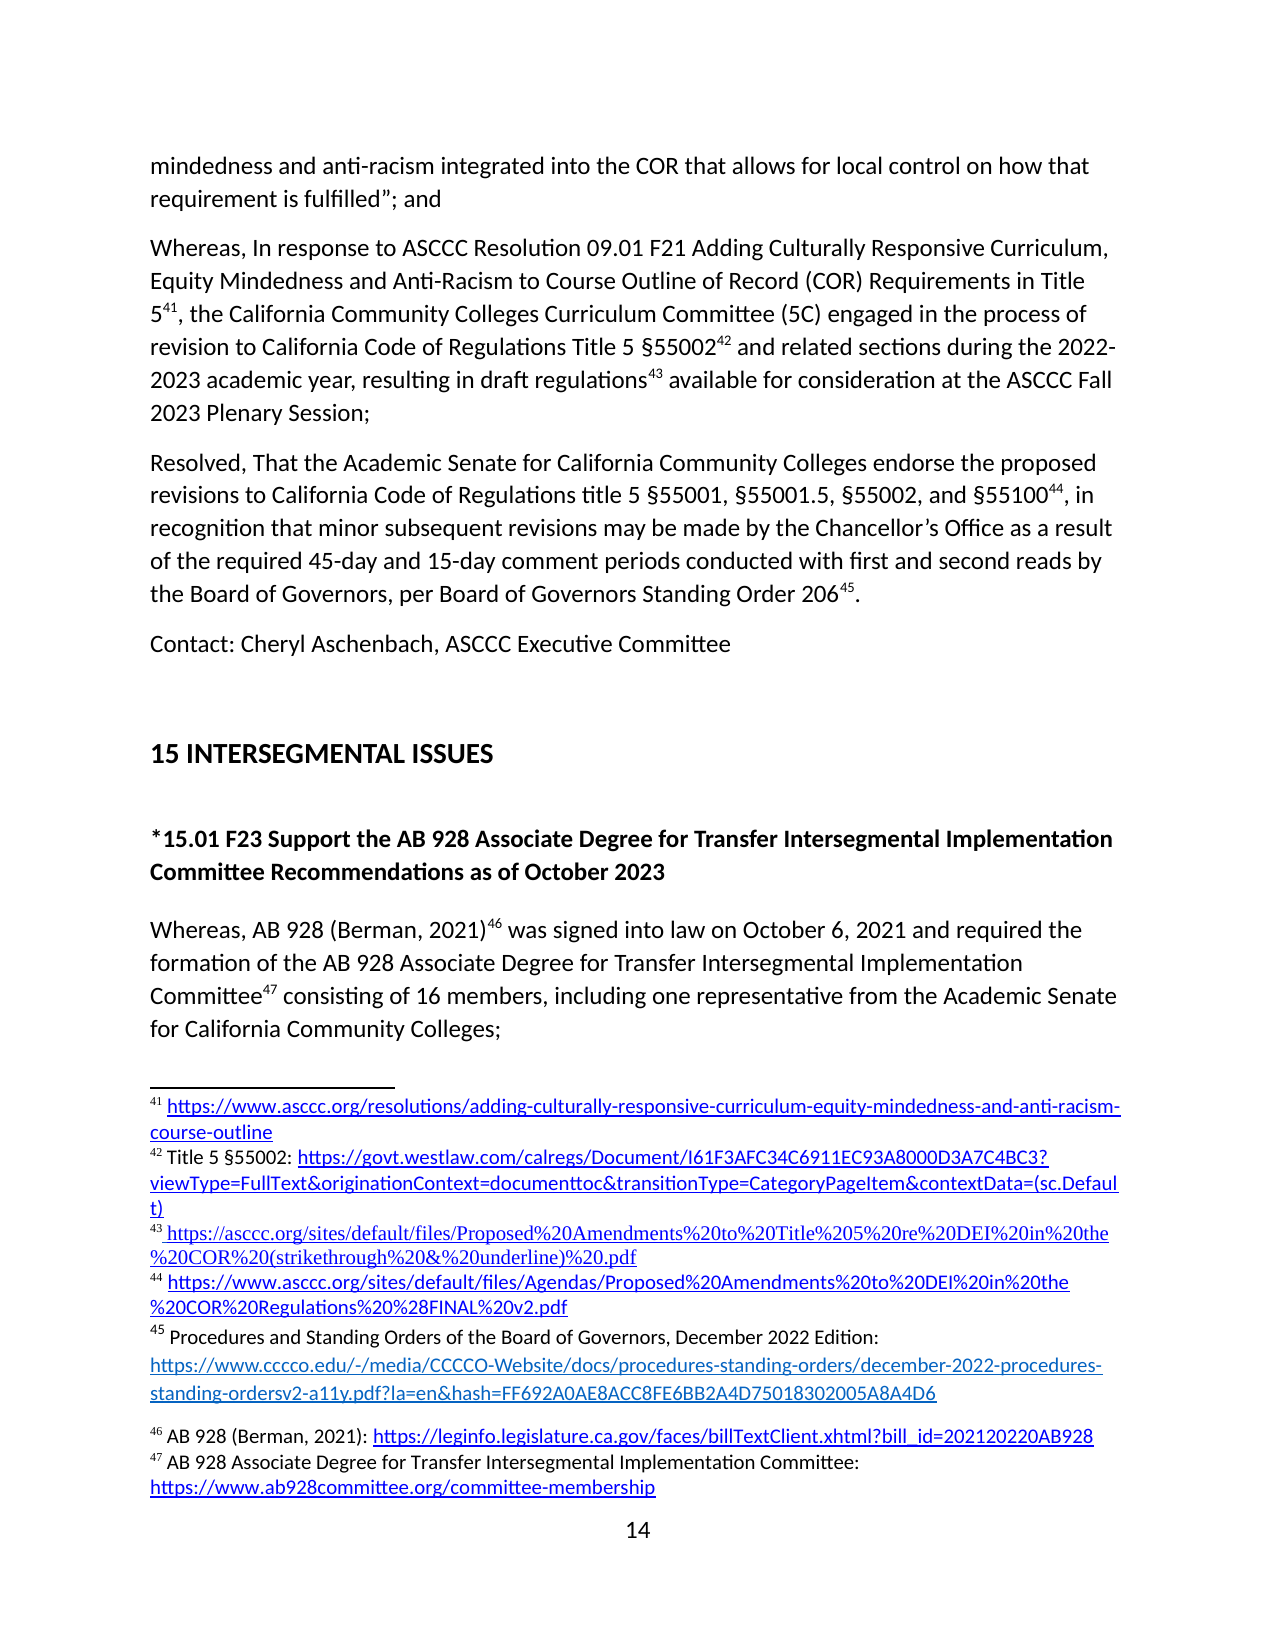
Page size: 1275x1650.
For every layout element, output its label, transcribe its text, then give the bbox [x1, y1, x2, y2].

text Resolved, That the Academic Senate for California Community Colleges endorse the proposed revisions to California Code of Regulations title 5 §55001, §55001.5, §55002, and §55100, in recognition that minor subsequent revisions may be made by the Chancellor’s Office as a result of the required 45-day and 15-day comment periods conducted with first and second reads by the Board of Governors, per Board of Governors Standing Order 206. [150, 447, 1125, 609]
text Contact: Cheryl Aschenbach, ASCCC Executive Committee [150, 628, 1125, 658]
text Whereas, In response to ASCCC Resolution 09.01 F21 Adding Culturally Responsive Curriculum, Equity Mindedness and Anti-Racism to Course Outline of Record (COR) Requirements in Title 5, the California Community Colleges Curriculum Committee (5C) engaged in the process of revision to California Code of Regulations Title 5 §55002 and related sections during the 2022-2023 academic year, resulting in draft regulations available for consideration at the ASCCC Fall 2023 Plenary Session; [150, 232, 1125, 428]
subtitle *15.01 F23 Support the AB 928 Associate Degree for Transfer Intersegmental Implementation Committee Recommendations as of October 2023 [150, 823, 1125, 887]
text Whereas, AB 928 (Berman, 2021) was signed into law on October 6, 2021 and required the formation of the AB 928 Associate Degree for Transfer Intersegmental Implementation Committee consisting of 16 members, including one representative from the Academic Senate for California Community Colleges; [150, 914, 1125, 1043]
subtitle 15 INTERSEGMENTAL ISSUES [150, 735, 1125, 771]
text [150, 150, 1125, 213]
